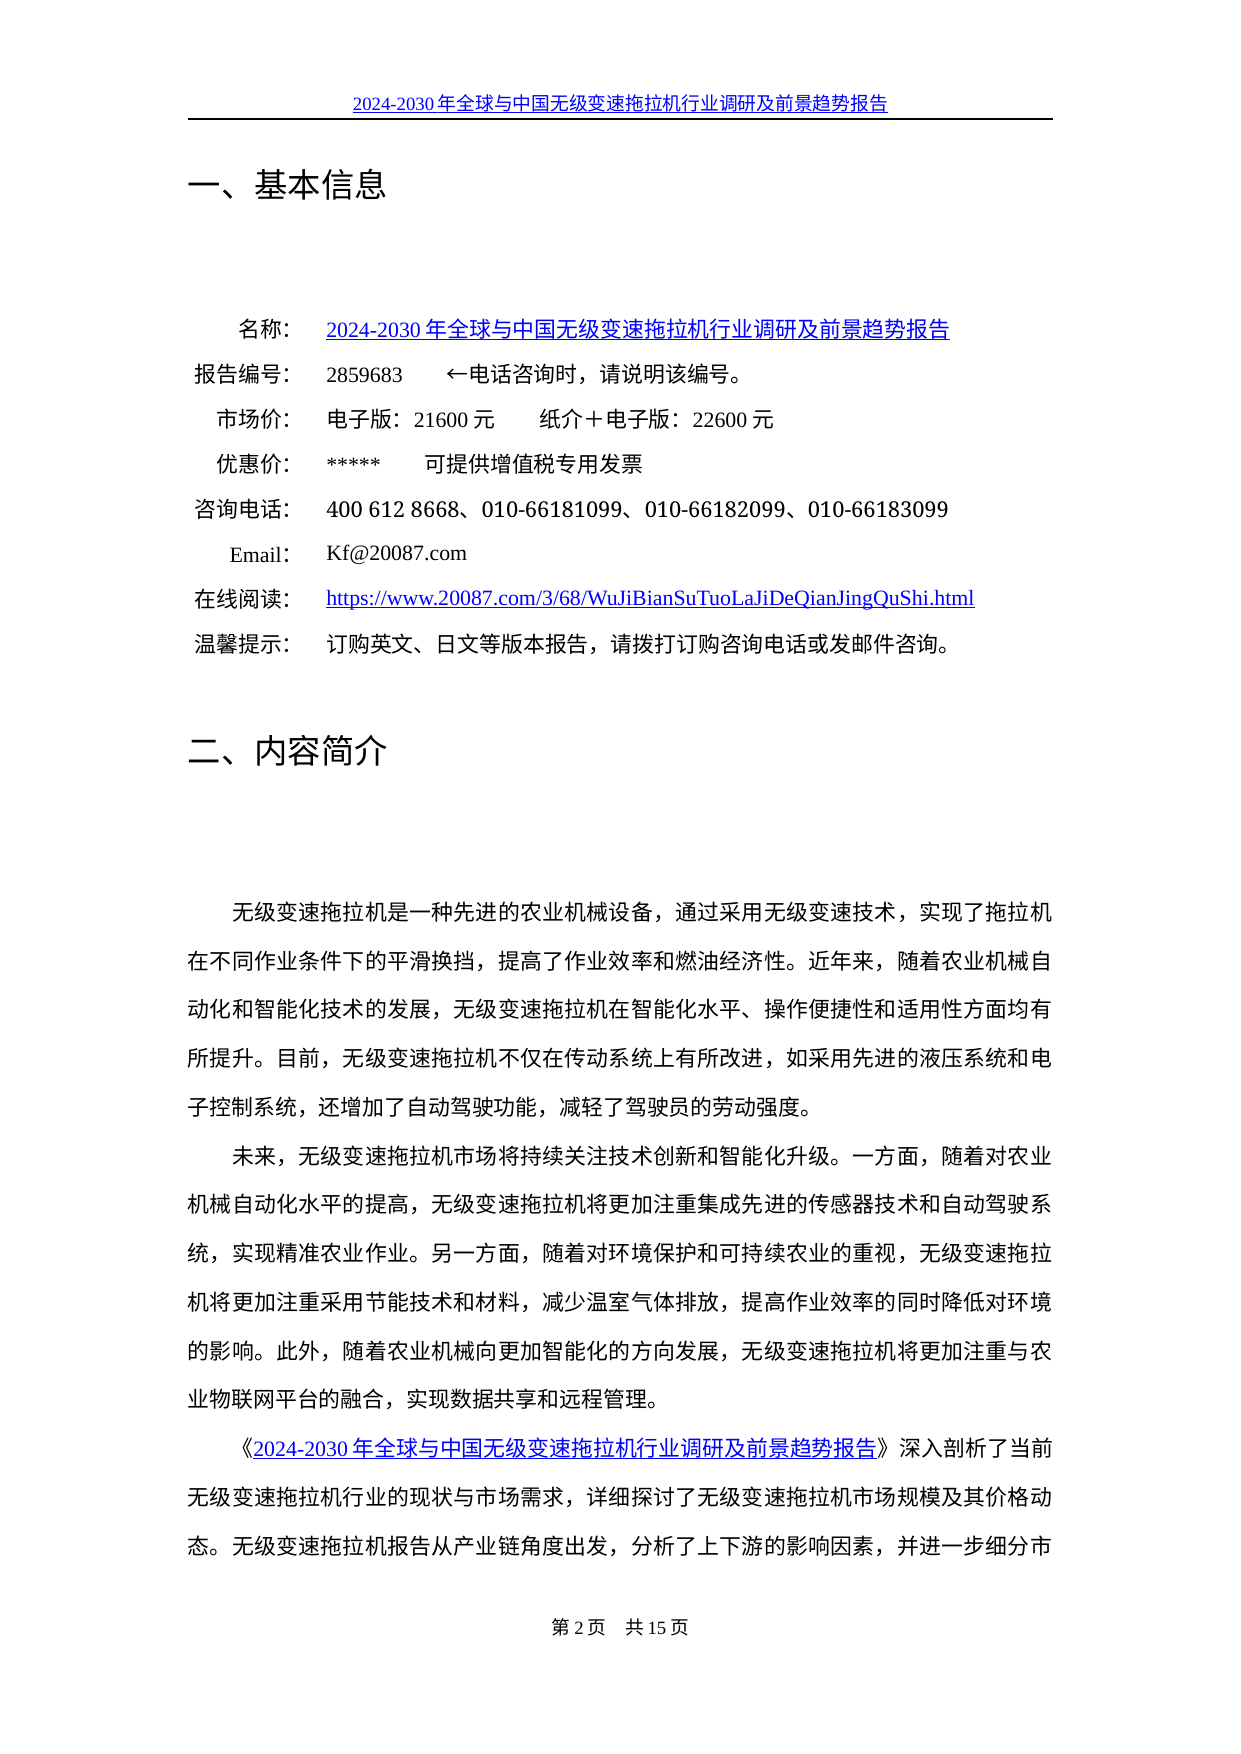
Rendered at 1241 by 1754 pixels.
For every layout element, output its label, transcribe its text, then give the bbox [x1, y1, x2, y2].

table_cell Kf@20087.com [315, 537, 1073, 582]
table_cell 在线阅读： [167, 582, 315, 627]
table_cell 2859683 ←电话咨询时，请说明该编号。 [315, 357, 1073, 402]
title 二、内容简介 [187, 717, 1053, 782]
table_cell Email： [167, 537, 315, 582]
table_cell 温馨提示： [167, 627, 315, 672]
table_header 名称： [167, 312, 315, 357]
table_cell 报告编号： [167, 357, 315, 402]
table_cell 市场价： [167, 402, 315, 447]
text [187, 894, 1053, 1561]
table_cell 优惠价： [167, 447, 315, 492]
table_cell ***** 可提供增值税专用发票 [315, 447, 1073, 492]
table_cell 400 612 8668、010-66181099、010-66182099、010-66183099 [315, 492, 1073, 537]
table_cell 电子版：21600 元 纸介＋电子版：22600 元 [315, 402, 1073, 447]
table_cell [315, 582, 1073, 627]
table_cell 咨询电话： [167, 492, 315, 537]
table_cell 订购英文、日文等版本报告，请拨打订购咨询电话或发邮件咨询。 [315, 627, 1073, 672]
title 一、基本信息 [187, 150, 1053, 215]
table_header 2024-2030年全球与中国无级变速拖拉机行业调研及前景趋势报告 [315, 312, 1073, 357]
